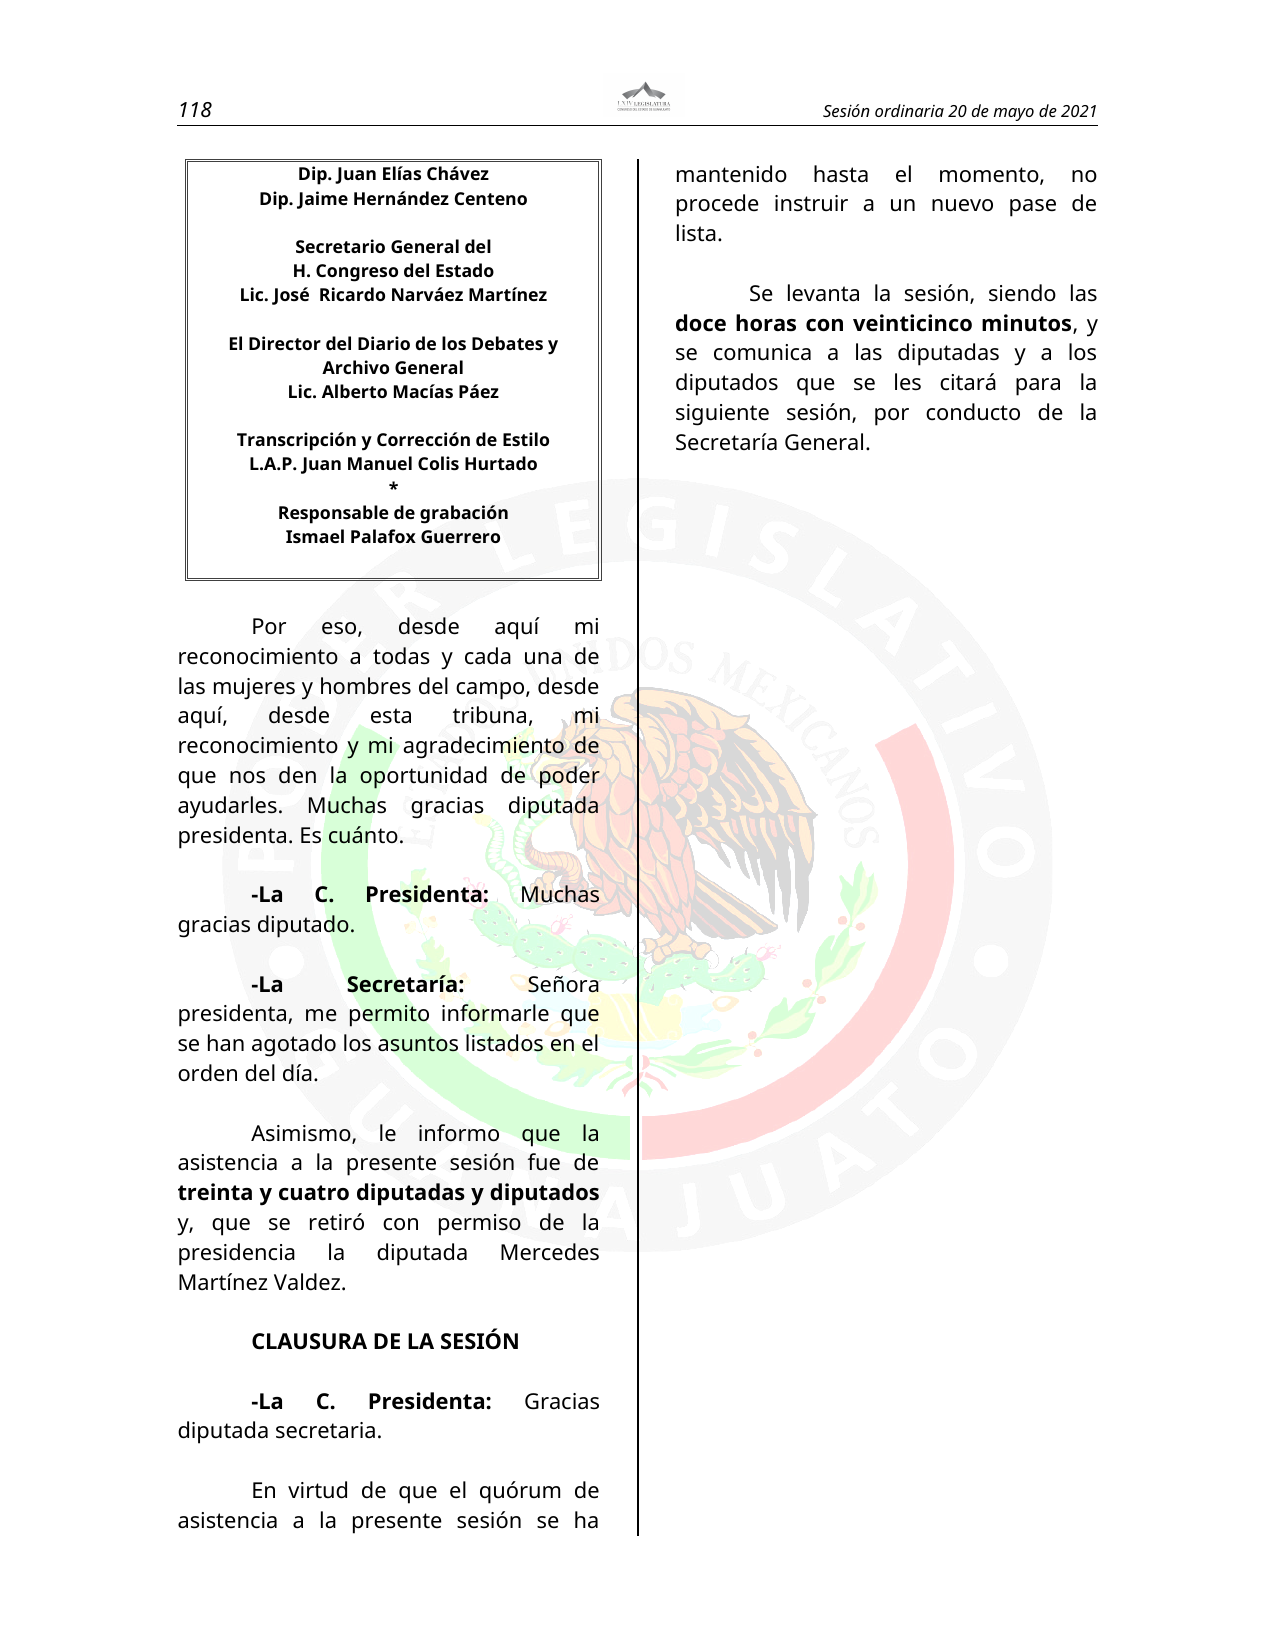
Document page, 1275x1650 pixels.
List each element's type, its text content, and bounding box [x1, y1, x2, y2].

text CLAUSURA DE LA SESIÓN [177, 1326, 600, 1356]
text -La Secretaría: Señora presidenta, me permito informarle que se han agotado los asuntos listados en el orden del día. [177, 969, 600, 1088]
text En virtud de que el quórum de asistencia a la presente sesión se ha mantenido hasta el momento, no procede instruir a un nuevo pase de lista. [675, 159, 1098, 248]
text En virtud de que el quórum de asistencia a la presente sesión se ha mantenido hasta el momento, no procede instruir a un nuevo pase de lista. [177, 1475, 600, 1535]
text Por eso, desde aquí mi reconocimiento a todas y cada una de las mujeres y hombres del campo, desde aquí, desde esta tribuna, mi reconocimiento y mi agradecimiento de que nos den la oportunidad de poder ayudarles. Muchas gracias diputada presidenta. Es cuánto. [177, 611, 600, 849]
picture [603, 73, 685, 117]
text -La C. Presidenta: Muchas gracias diputado. [177, 879, 600, 939]
text Asimismo, le informo que la asistencia a la presente sesión fue de treinta y cuatro diputadas y diputados y, que se retiró con permiso de la presidencia la diputada Mercedes Martínez Valdez. [177, 1118, 600, 1296]
text -La C. Presidenta: Gracias diputada secretaria. [177, 1386, 600, 1445]
text Se levanta la sesión, siendo las doce horas con veinticinco minutos, y se comunica a las diputadas y a los diputados que se les citará para la siguiente sesión, por conducto de la Secretaría General. [675, 278, 1098, 457]
